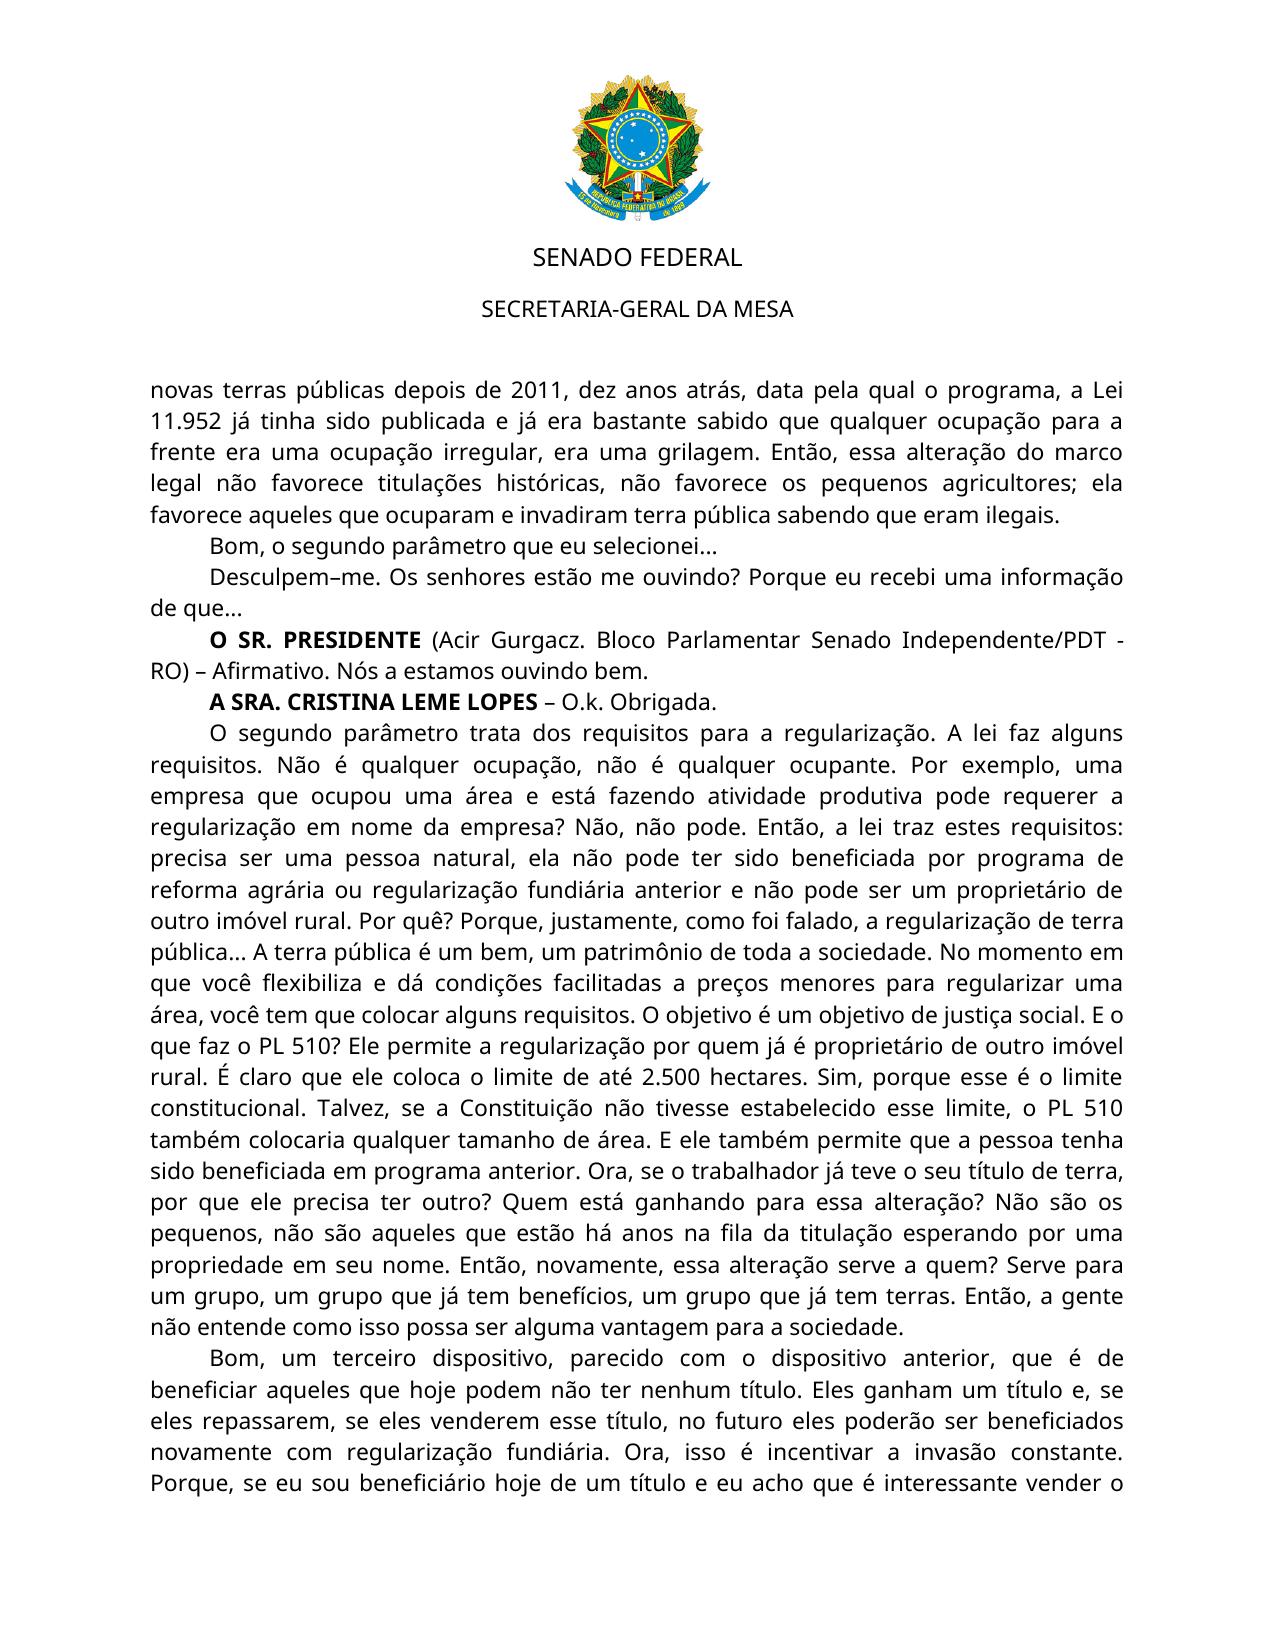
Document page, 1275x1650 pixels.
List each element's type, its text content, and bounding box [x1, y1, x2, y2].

picture [564, 75, 711, 221]
text Desculpem–me. Os senhores estão me ouvindo? Porque eu recebi uma informação de que... [150, 561, 1125, 624]
text O SR. PRESIDENTE (Acir Gurgacz. Bloco Parlamentar Senado Independente/PDT - RO) – Afirmativo. Nós a estamos ouvindo bem. [150, 624, 1125, 686]
text O segundo parâmetro trata dos requisitos para a regularização. A lei faz alguns requisitos. Não é qualquer ocupação, não é qualquer ocupante. Por exemplo, uma empresa que ocupou uma área e está fazendo atividade produtiva pode requerer a regularização em nome da empresa? Não, não pode. Então, a lei traz estes requisitos: precisa ser uma pessoa natural, ela não pode ter sido beneficiada por programa de reforma agrária ou regularização fundiária anterior e não pode ser um proprietário de outro imóvel rural. Por quê? Porque, justamente, como foi falado, a regularização de terra pública... A terra pública é um bem, um patrimônio de toda a sociedade. No momento em que você flexibiliza e dá condições facilitadas a preços menores para regularizar uma área, você tem que colocar alguns requisitos. O objetivo é um objetivo de justiça social. E o que faz o PL 510? Ele permite a regularização por quem já é proprietário de outro imóvel rural. É claro que ele coloca o limite de até 2.500 hectares. Sim, porque esse é o limite constitucional. Talvez, se a Constituição não tivesse estabelecido esse limite, o PL 510 também colocaria qualquer tamanho de área. E ele também permite que a pessoa tenha sido beneficiada em programa anterior. Ora, se o trabalhador já teve o seu título de terra, por que ele precisa ter outro? Quem está ganhando para essa alteração? Não são os pequenos, não são aqueles que estão há anos na fila da titulação esperando por uma propriedade em seu nome. Então, novamente, essa alteração serve a quem? Serve para um grupo, um grupo que já tem benefícios, um grupo que já tem terras. Então, a gente não entende como isso possa ser alguma vantagem para a sociedade. [150, 717, 1125, 1342]
text A SRA. CRISTINA LEME LOPES – O.k. Obrigada. [150, 686, 1125, 717]
text Bom, o segundo parâmetro que eu selecionei... [150, 530, 1125, 561]
